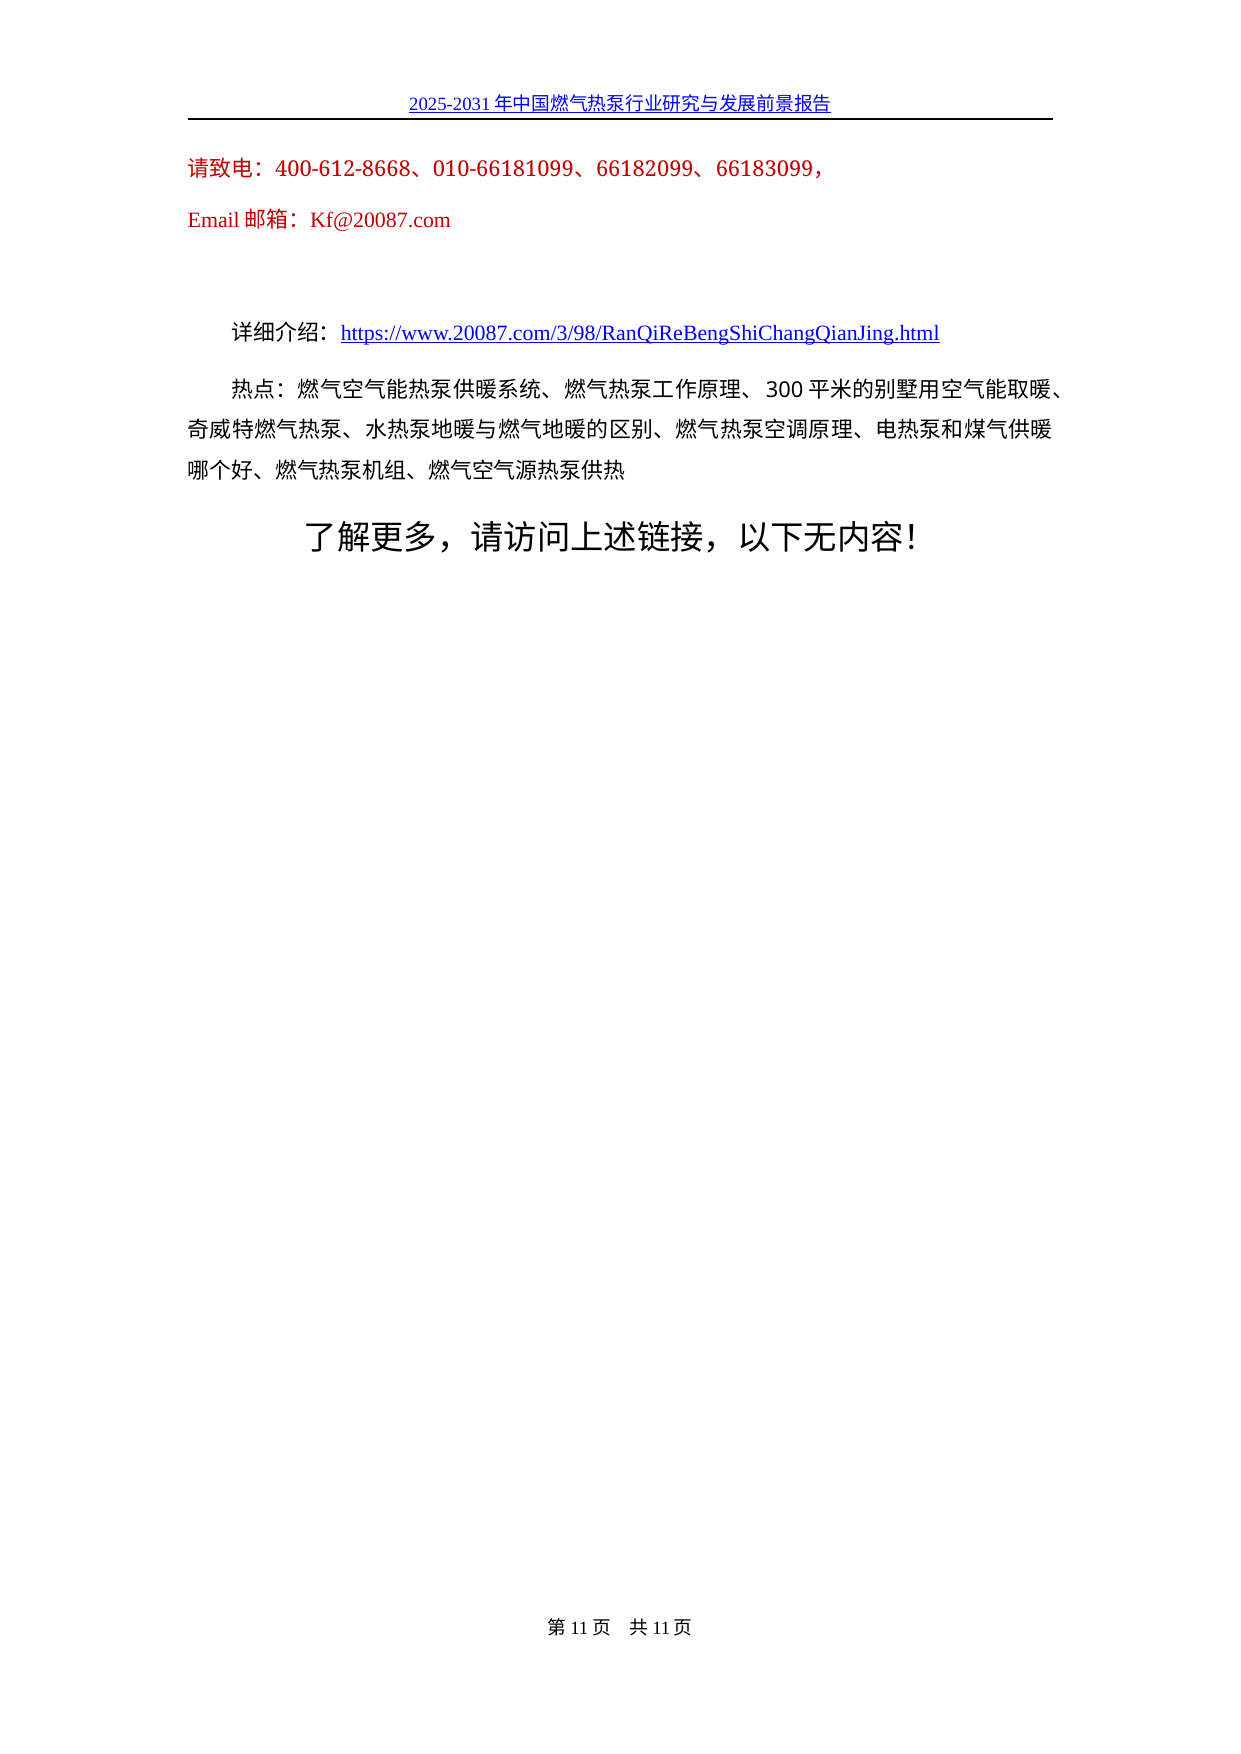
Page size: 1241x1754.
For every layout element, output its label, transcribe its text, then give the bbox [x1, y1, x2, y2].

text Email邮箱：Kf@20087.com [187, 202, 1053, 234]
text 请致电：400-612-8668、010-66181099、66182099、66183099， [187, 150, 1053, 183]
title 了解更多，请访问上述链接，以下无内容！ [187, 503, 1053, 568]
text 详细介绍：https://www.20087.com/3/98/RanQiReBengShiChangQianJing.html [187, 315, 1053, 347]
text 热点：燃气空气能热泵供暖系统、燃气热泵工作原理、300平米的别墅用空气能取暖、奇威特燃气热泵、水热泵地暖与燃气地暖的区别、燃气热泵空调原理、电热泵和煤气供暖哪个好、燃气热泵机组、燃气空气源热泵供热 [187, 371, 1053, 485]
